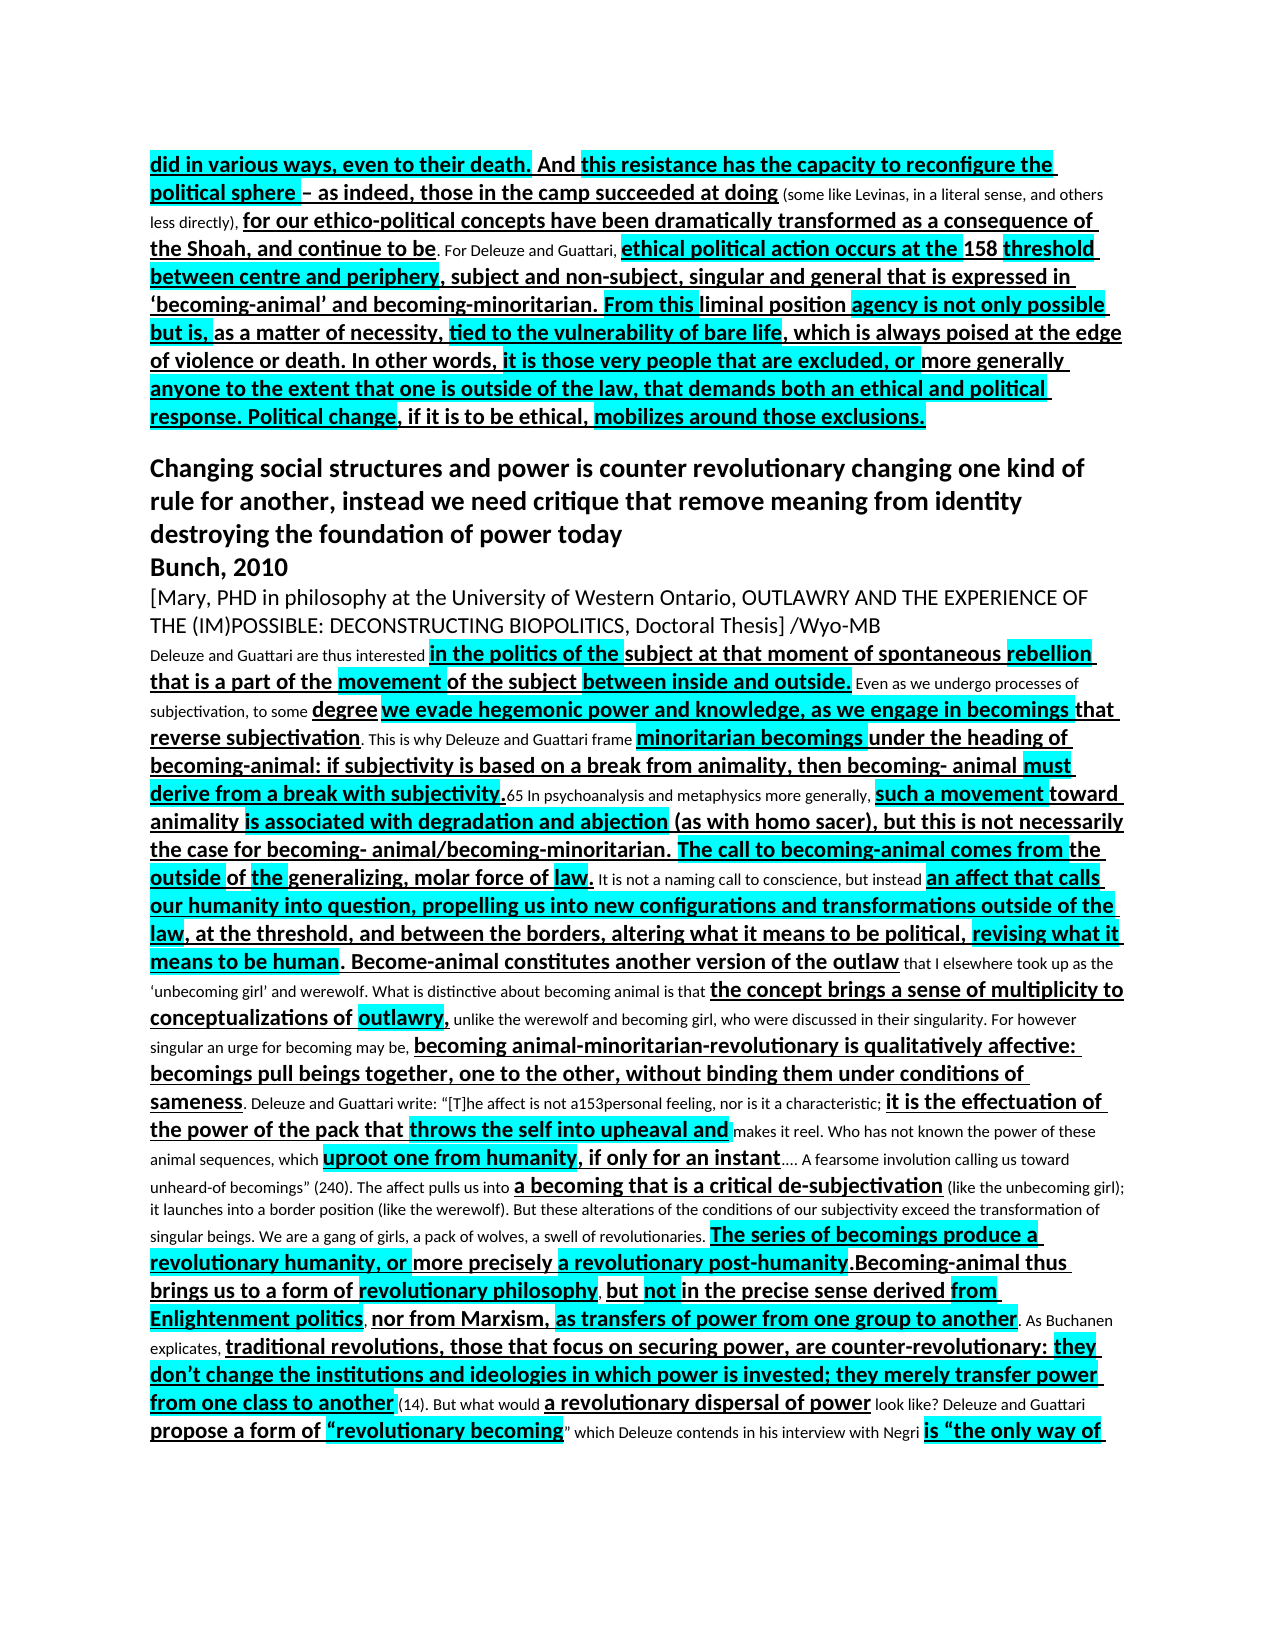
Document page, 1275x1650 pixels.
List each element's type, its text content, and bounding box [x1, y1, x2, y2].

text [150, 150, 1125, 430]
text [Mary, PHD in philosophy at the University of Western Ontario, OUTLAWRY AND THE EXPERIENCE OF THE (IM)POSSIBLE: DECONSTRUCTING BIOPOLITICS, Doctoral Thesis] /Wyo-MB [150, 583, 1125, 639]
text Bunch, 2010 [150, 550, 1125, 583]
subtitle Changing social structures and power is counter revolutionary changing one kind of rule for another, instead we need critique that remove meaning from identity destroying the foundation of power today [150, 451, 1125, 550]
